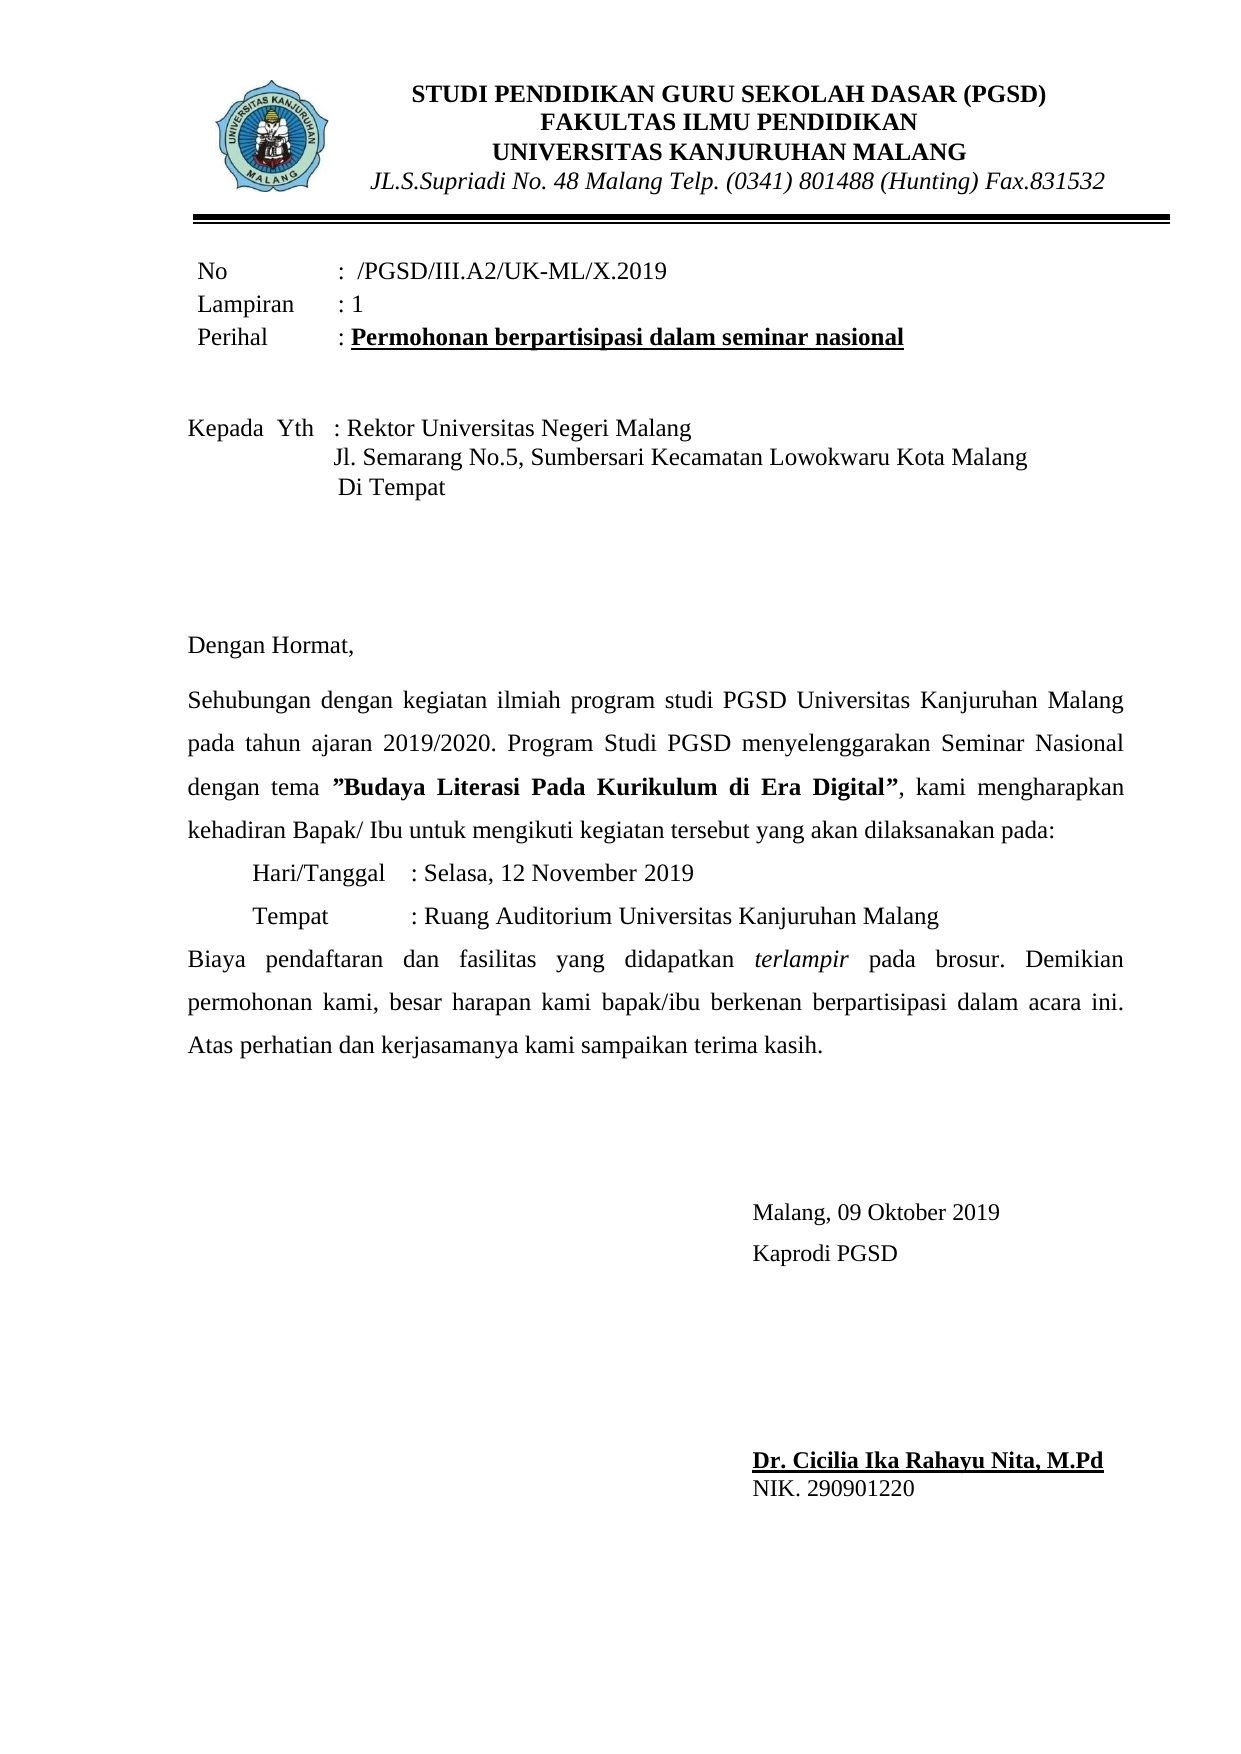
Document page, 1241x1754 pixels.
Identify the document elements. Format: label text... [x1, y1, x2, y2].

text Kepada Yth : Rektor Universitas Negeri Malang [187, 414, 1113, 442]
text Hari/Tanggal : Selasa, 12 November 2019 [252, 858, 1148, 887]
text Dr. Cicilia Ika Rahayu Nita, M.Pd [752, 1446, 1148, 1474]
text Lampiran : 1 [197, 289, 1148, 318]
text Sehubungan dengan kegiatan ilmiah program studi PGSD Universitas Kanjuruhan Malang pada tahun ajaran 2019/2020. Program Studi PGSD menyelenggarakan Seminar Nasional dengan tema ”Budaya Literasi Pada Kurikulum di Era Digital”, kami mengharapkan kehadiran Bapak/ Ibu untuk mengikuti kegiatan tersebut yang akan dilaksanakan pada: [187, 685, 1125, 843]
text NIK. 290901220 [752, 1474, 1148, 1501]
text Malang, 09 Oktober 2019 [752, 1198, 1099, 1226]
text Dengan Hormat, [187, 630, 1148, 659]
picture [215, 80, 329, 192]
text Jl. Semarang No.5, Sumbersari Kecamatan Lowokwaru Kota Malang [263, 442, 1148, 471]
text Tempat : Ruang Auditorium Universitas Kanjuruhan Malang [252, 901, 1148, 930]
text Di Tempat [338, 472, 1148, 500]
text Biaya pendaftaran dan fasilitas yang didapatkan terlampir pada brosur. Demikian permohonan kami, besar harapan kami bapak/ibu berkenan berpartisipasi dalam acara ini. Atas perhatian dan kerjasamanya kami sampaikan terima kasih. [187, 944, 1124, 1059]
text Perihal : Permohonan berpartisipasi dalam seminar nasional [197, 322, 1148, 351]
text Kaprodi PGSD [752, 1239, 1099, 1266]
text No : /PGSD/III.A2/UK-ML/X.2019 [197, 256, 1148, 285]
